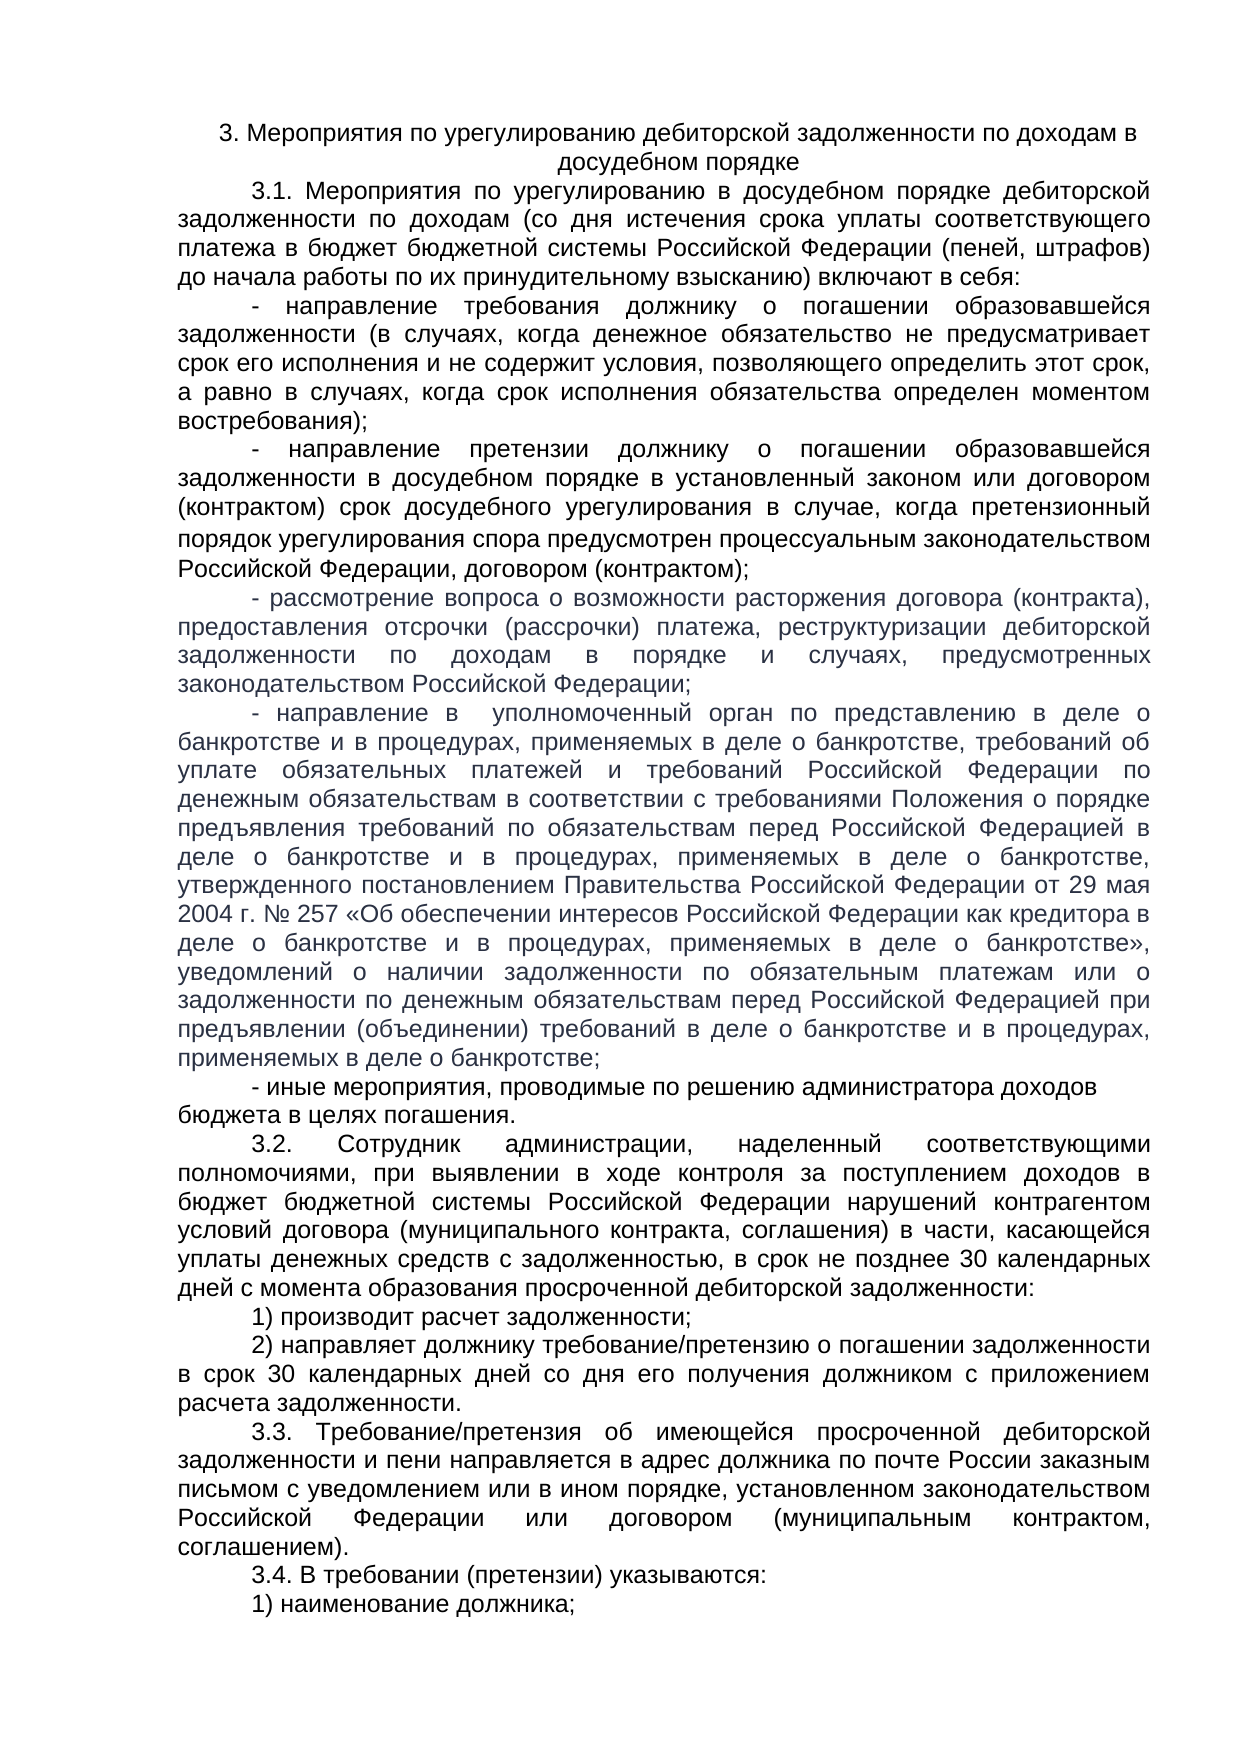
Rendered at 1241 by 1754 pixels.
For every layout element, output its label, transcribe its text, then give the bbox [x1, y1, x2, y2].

text 3. Мероприятия по урегулированию дебиторской задолженности по доходам в досудебном порядке [205, 118, 1152, 176]
text - направление претензии должнику о погашении образовавшейся задолженности в досудебном порядке в установленный законом или договором (контрактом) срок досудебного урегулирования в случае, когда претензионный порядок урегулирования спора предусмотрен процессуальным законодательством Российской Федерации, договором (контрактом); [177, 434, 1152, 583]
text 3.2. Сотрудник администрации, наделенный соответствующими полномочиями, при выявлении в ходе контроля за поступлением доходов в бюджет бюджетной системы Российской Федерации нарушений контрагентом условий договора (муниципального контракта, соглашения) в части, касающейся уплаты денежных средств с задолженностью, в срок не позднее 30 календарных дней с момента образования просроченной дебиторской задолженности: [177, 1129, 1152, 1302]
text 1) производит расчет задолженности; [177, 1302, 1152, 1330]
text - рассмотрение вопроса о возможности расторжения договора (контракта), предоставления отсрочки (рассрочки) платежа, реструктуризации дебиторской задолженности по доходам в порядке и случаях, предусмотренных законодательством Российской Федерации; [177, 583, 1152, 698]
text - направление требования должнику о погашении образовавшейся задолженности (в случаях, когда денежное обязательство не предусматривает срок его исполнения и не содержит условия, позволяющего определить этот срок, а равно в случаях, когда срок исполнения обязательства определен моментом востребования); [177, 291, 1152, 434]
text 3.1. Мероприятия по урегулированию в досудебном порядке дебиторской задолженности по доходам (со дня истечения срока уплаты соответствующего платежа в бюджет бюджетной системы Российской Федерации (пеней, штрафов) до начала работы по их принудительному взысканию) включают в себя: [177, 176, 1152, 291]
text 2) направляет должнику требование/претензию о погашении задолженности в срок 30 календарных дней со дня его получения должником с приложением расчета задолженности. [177, 1330, 1152, 1417]
text - направление в уполномоченный орган по представлению в деле о банкротстве и в процедурах, применяемых в деле о банкротстве, требований об уплате обязательных платежей и требований Российской Федерации по денежным обязательствам в соответствии с требованиями Положения о порядке предъявления требований по обязательствам перед Российской Федерацией в деле о банкротстве и в процедурах, применяемых в деле о банкротстве, утвержденного постановлением Правительства Российской Федерации от 29 мая 2004 г. № 257 «Об обеспечении интересов Российской Федерации как кредитора в деле о банкротстве и в процедурах, применяемых в деле о банкротстве», уведомлений о наличии задолженности по обязательным платежам или о задолженности по денежным обязательствам перед Российской Федерацией при предъявлении (объединении) требований в деле о банкротстве и в процедурах, применяемых в деле о банкротстве; [177, 698, 1152, 1072]
text - иные мероприятия, проводимые по решению администратора доходов бюджета в целях погашения. [177, 1072, 1152, 1129]
text 3.4. В требовании (претензии) указываются: [177, 1560, 1152, 1589]
text 3.3. Требование/претензия об имеющейся просроченной дебиторской задолженности и пени направляется в адрес должника по почте России заказным письмом с уведомлением или в ином порядке, установленном законодательством Российской Федерации или договором (муниципальным контрактом, соглашением). [177, 1417, 1152, 1560]
text 1) наименование должника; [177, 1589, 1152, 1618]
